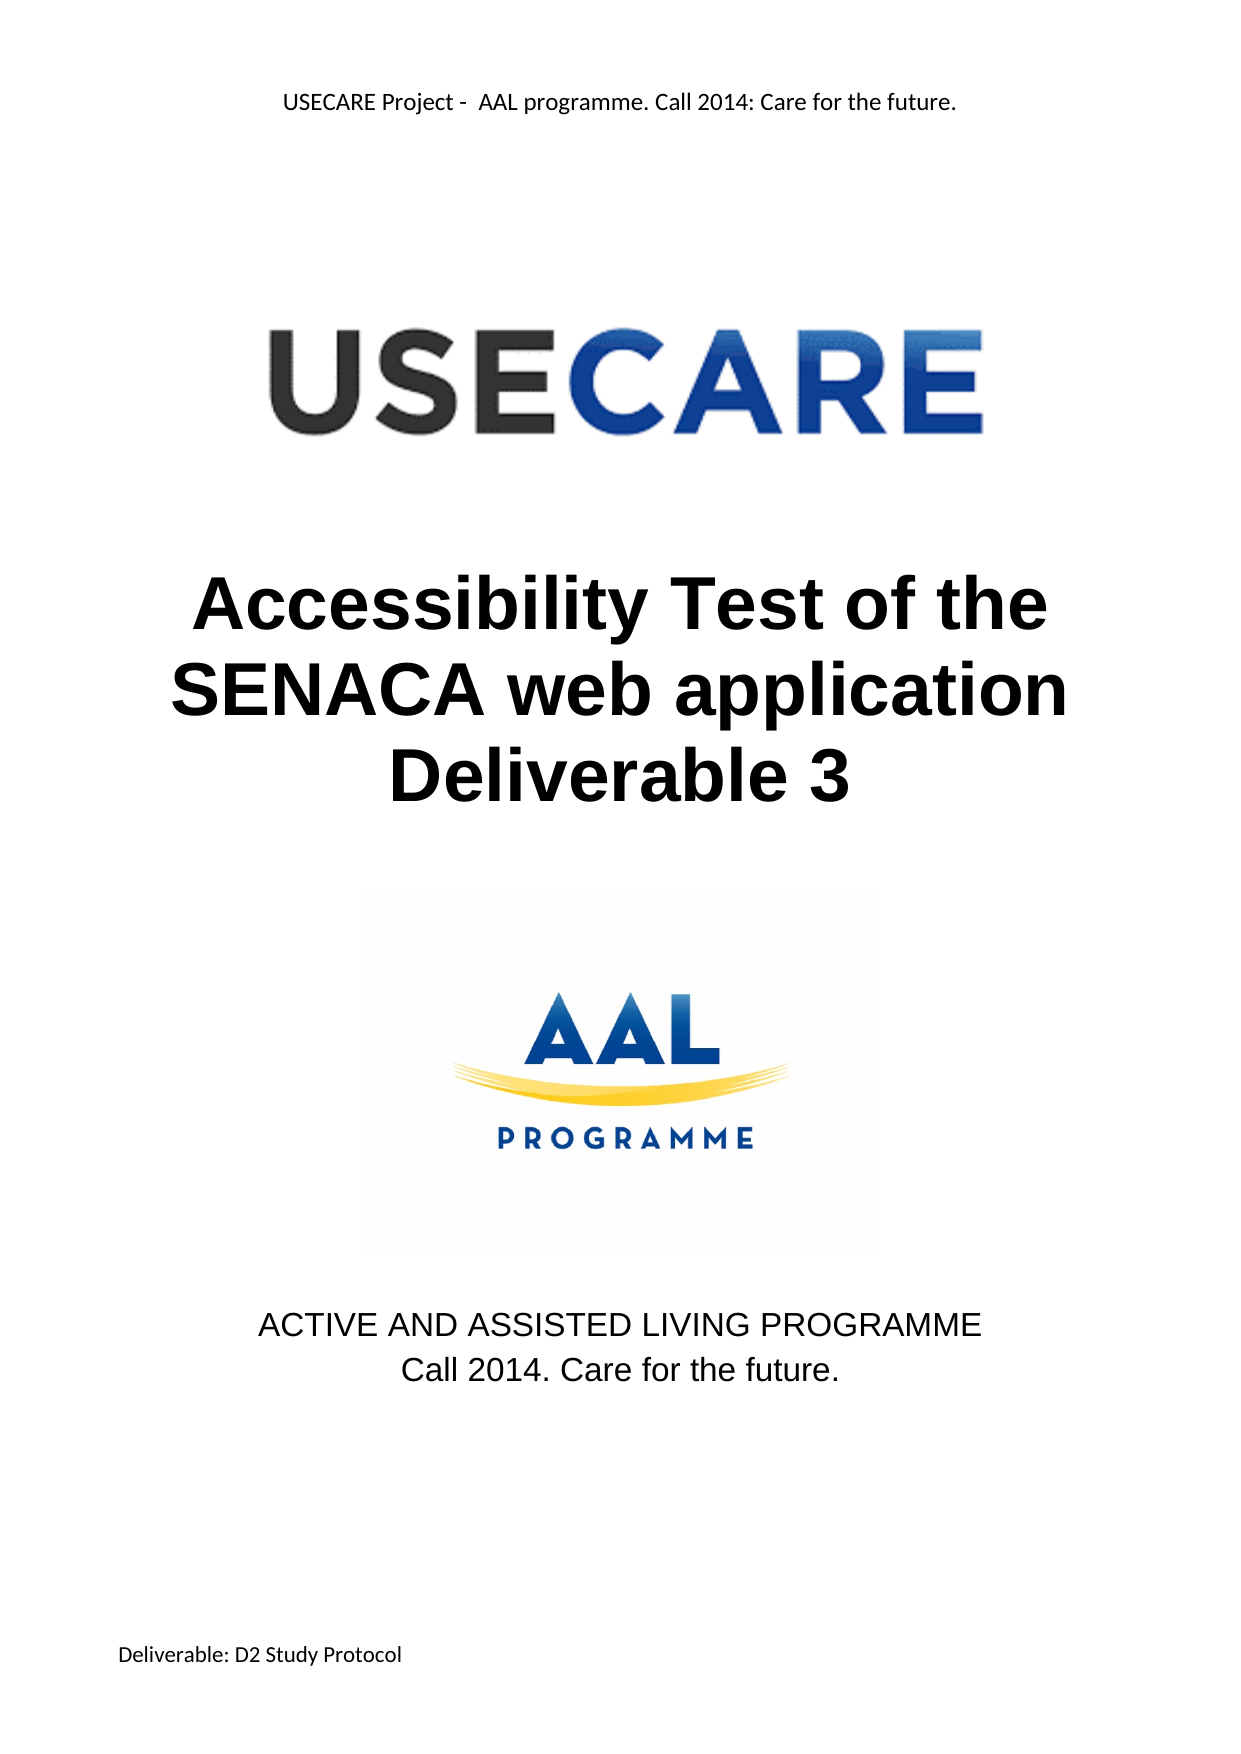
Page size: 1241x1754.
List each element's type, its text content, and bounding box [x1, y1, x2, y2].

picture [250, 295, 999, 457]
text ACTIVE AND ASSISTED LIVING PROGRAMME [118, 1306, 1122, 1344]
text Call 2014. Care for the future. [118, 1350, 1122, 1389]
picture [364, 892, 876, 1255]
text Accessibility Test of the SENACA web application Deliverable 3 [118, 466, 1122, 818]
